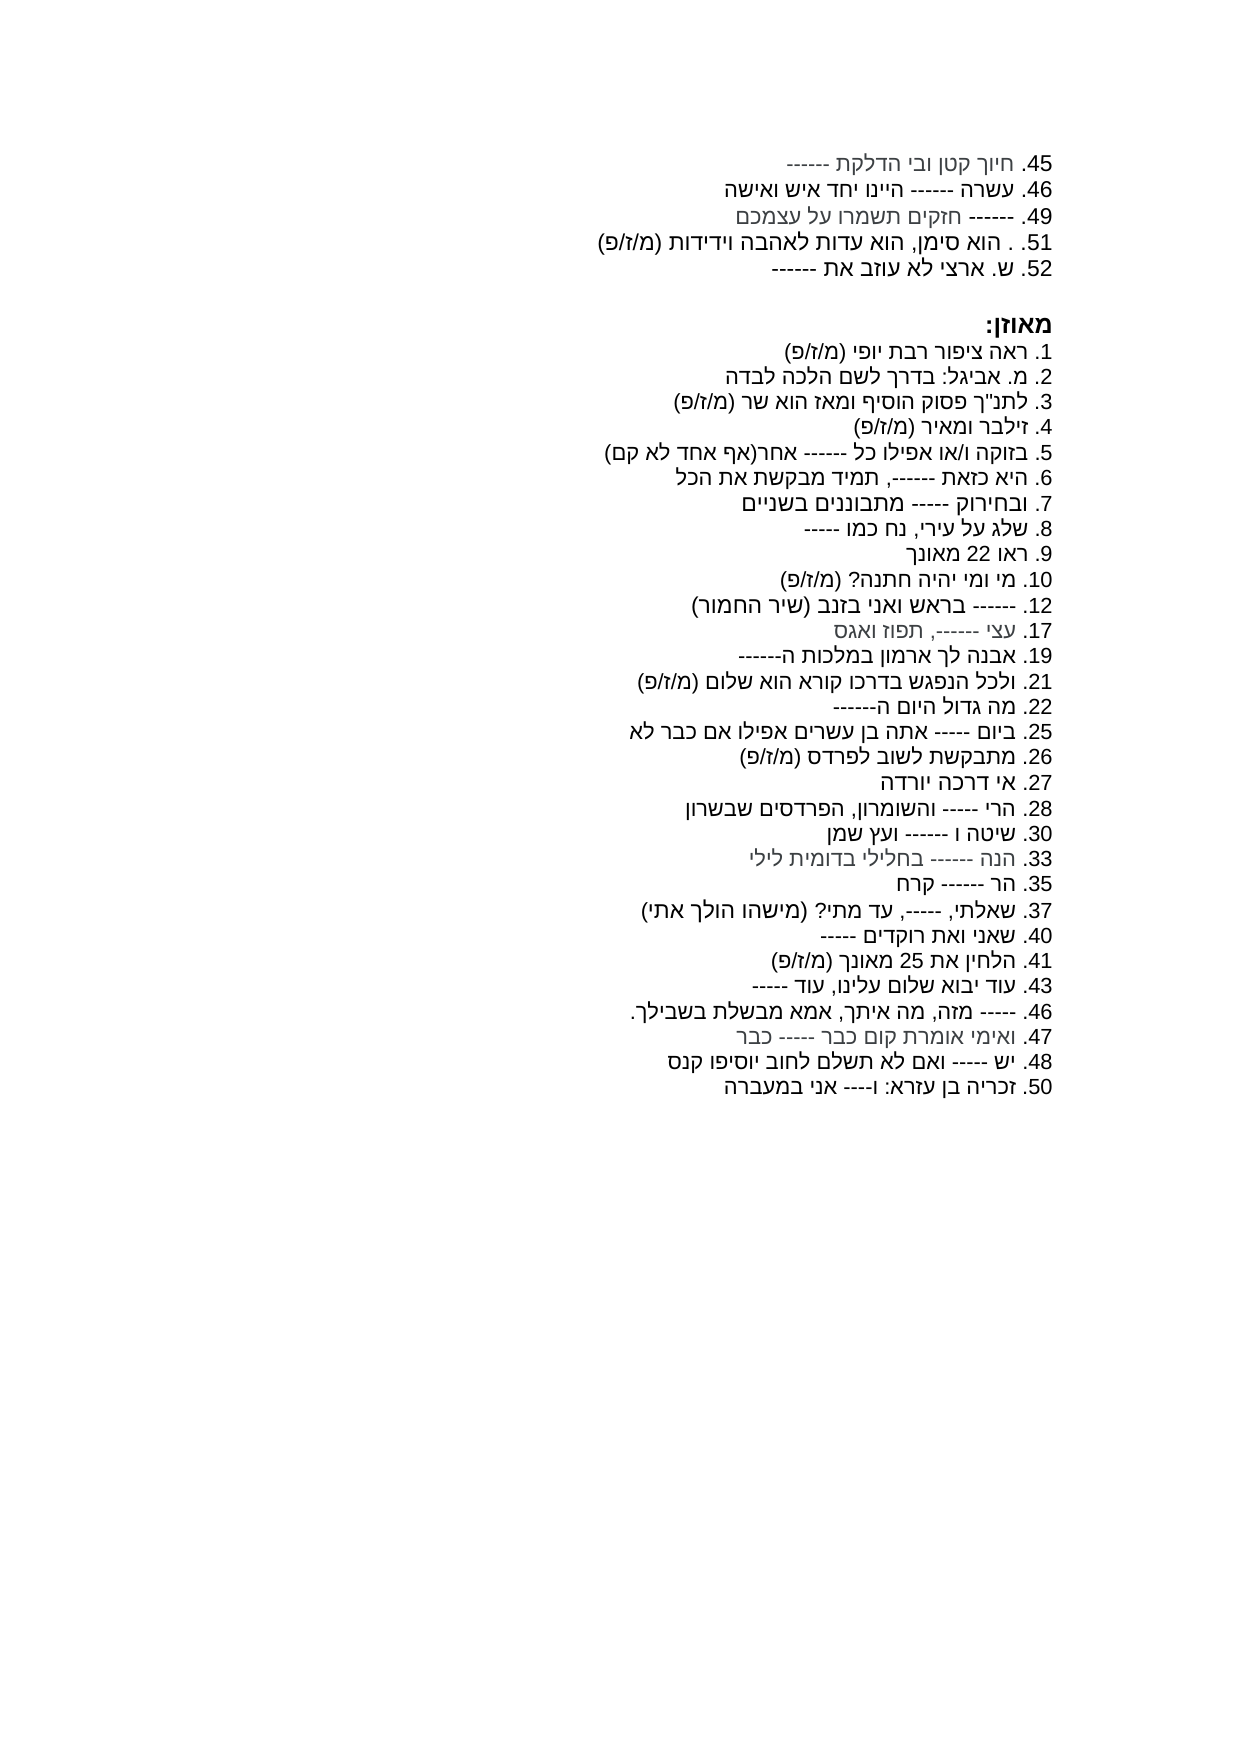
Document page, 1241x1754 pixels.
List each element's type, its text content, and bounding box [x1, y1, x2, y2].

text 28. הרי ----- והשומרון, הפרדסים שבשרון [187, 796, 1053, 821]
text 48. יש ----- ואם לא תשלם לחוב יוסיפו קנס [187, 1049, 1053, 1074]
text 12. ------ בראש ואני בזנב (שיר החמור) [187, 592, 1053, 618]
text 43. עוד יבוא שלום עלינו, עוד ----- [187, 973, 1053, 998]
text 5. בזוקה ו/או אפילו כל ------ אחר(אף אחד לא קם) [187, 439, 1053, 464]
text 4. זילבר ומאיר (מ/ז/פ) [187, 414, 1053, 439]
text 17. עצי ------, תפוז ואגס [187, 618, 1053, 643]
text 10. מי ומי יהיה חתנה? (מ/ז/פ) [187, 567, 1053, 592]
text 7. ובחירוק ----- מתבוננים בשניים [187, 490, 1053, 516]
text 40. שאני ואת רוקדים ----- [187, 923, 1053, 948]
text 50. זכריה בן עזרא: ו---- אני במעברה [187, 1074, 1053, 1099]
text 46. ----- מזה, מה איתך, אמא מבשלת בשבילך. [187, 998, 1053, 1024]
text 46. עשרה ------ היינו יחד איש ואישה [187, 176, 1053, 203]
text 41. הלחין את 25 מאונך (מ/ז/פ) [187, 948, 1053, 973]
text 52. ש. ארצי לא עוזב את ------ [187, 255, 1053, 282]
text מאוזן: [187, 310, 1053, 338]
text 9. ראו 22 מאונך [187, 541, 1053, 567]
text 27. אי דרכה יורדה [187, 769, 1053, 796]
text 25. ביום ----- אתה בן עשרים אפילו אם כבר לא [187, 719, 1053, 744]
text 22. מה גדול היום ה------ [187, 694, 1053, 719]
text 8. שלג על עירי, נח כמו ----- [187, 516, 1053, 541]
text 45. חיוך קטן ובי הדלקת ------ [187, 150, 1053, 176]
text 3. לתנ"ך פסוק הוסיף ומאז הוא שר (מ/ז/פ) [187, 389, 1053, 414]
text 2. מ. אביגל: בדרך לשם הלכה לבדה [187, 364, 1053, 389]
text 6. היא כזאת ------, תמיד מבקשת את הכל [187, 464, 1053, 490]
text 47. ואימי אומרת קום כבר ----- כבר [187, 1024, 1053, 1049]
text 1. ראה ציפור רבת יופי (מ/ז/פ) [187, 338, 1053, 364]
text 19. אבנה לך ארמון במלכות ה------ [187, 643, 1053, 668]
text 49. ------ חזקים תשמרו על עצמכם [187, 203, 1053, 229]
text 21. ולכל הנפגש בדרכו קורא הוא שלום (מ/ז/פ) [187, 668, 1053, 694]
text 26. מתבקשת לשוב לפרדס (מ/ז/פ) [187, 744, 1053, 769]
text 30. שיטה ו ------ ועץ שמן [187, 821, 1053, 846]
text 51. . הוא סימן, הוא עדות לאהבה וידידות (מ/ז/פ) [187, 229, 1053, 255]
text 33. הנה ------ בחלילי בדומית לילי [187, 846, 1053, 871]
text 37. שאלתי, -----, עד מתי? (מישהו הולך אתי) [187, 897, 1053, 923]
text 35. הר ------ קרח [187, 871, 1053, 897]
